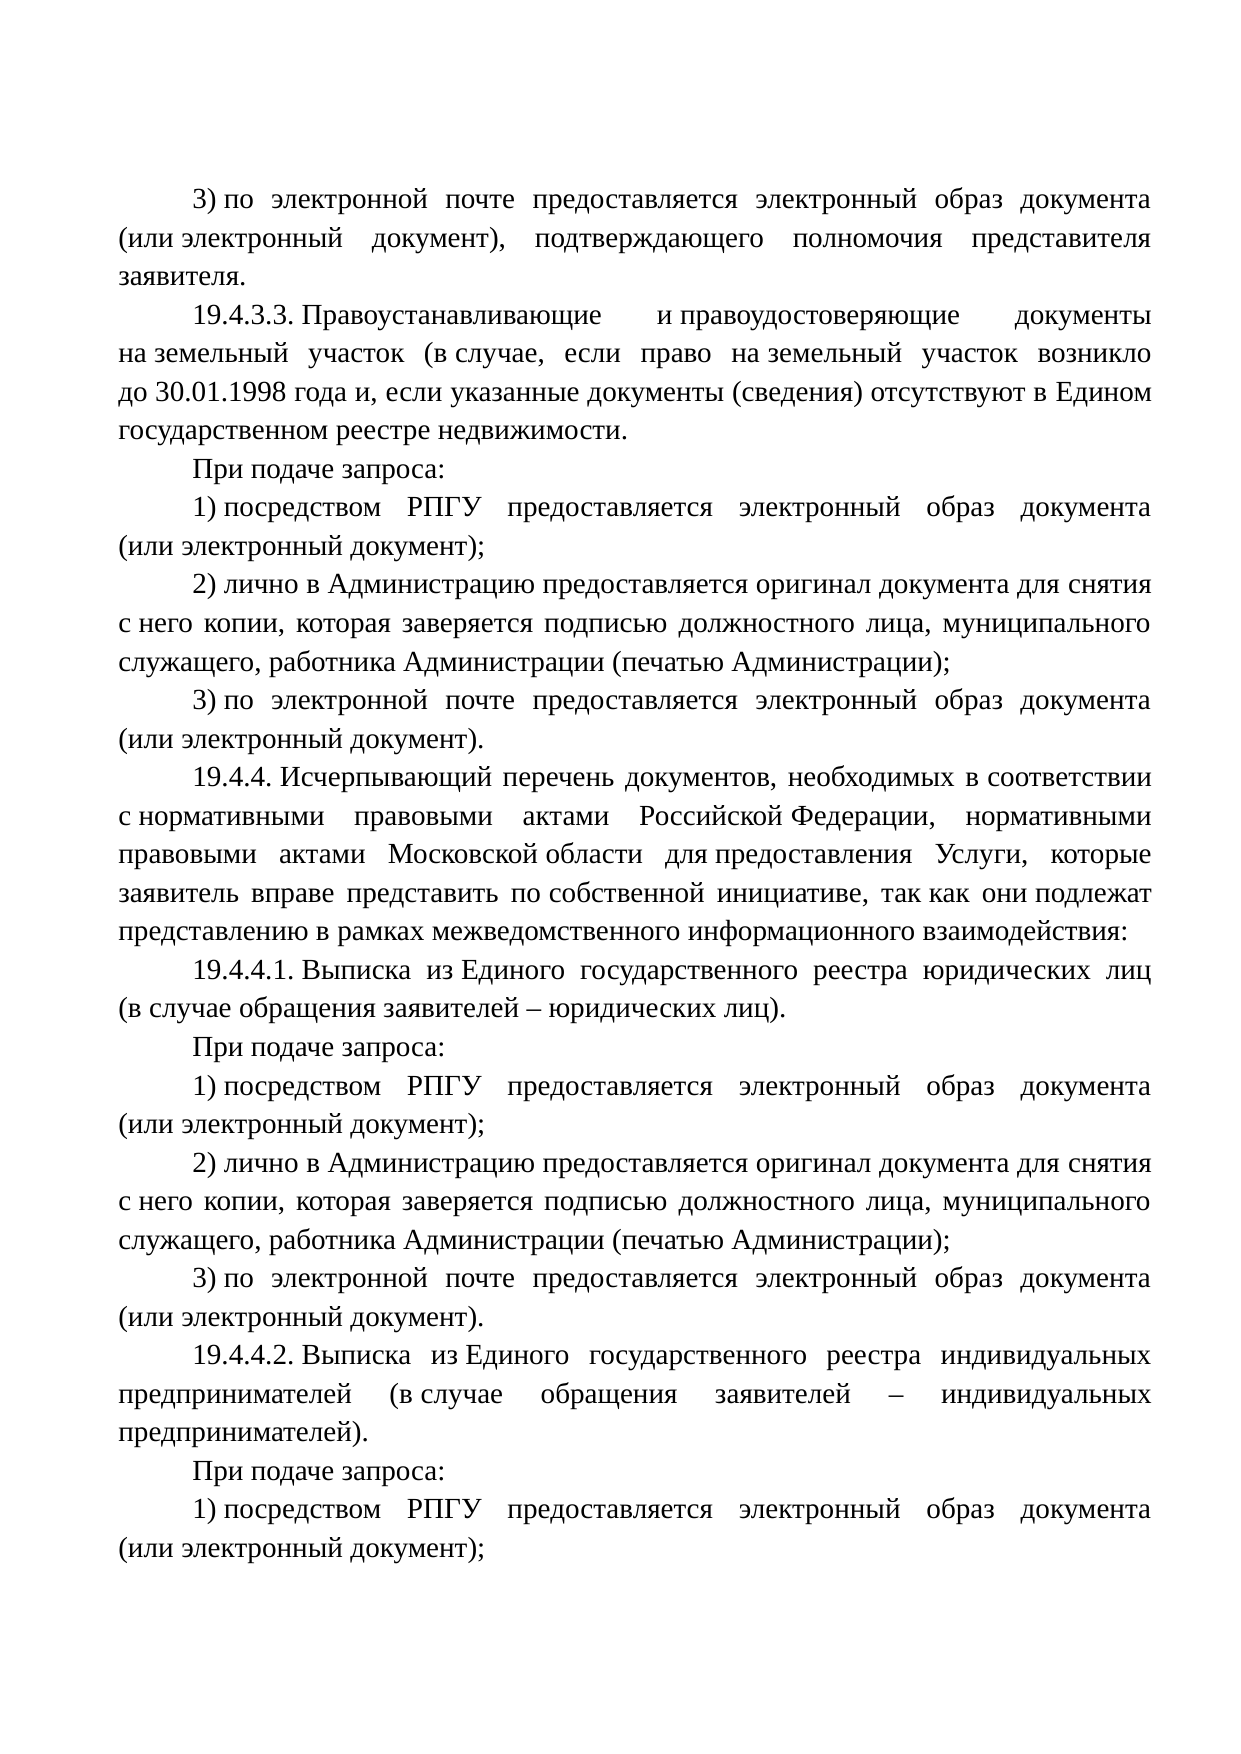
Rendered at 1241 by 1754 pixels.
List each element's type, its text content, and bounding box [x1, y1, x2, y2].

text 19.4.3.3. Правоустанавливающие и правоудостоверяющие документы на земельный участок (в случае, если право на земельный участок возникло до 30.01.1998 года и, если указанные документы (сведения) отсутствуют в Едином государственном реестре недвижимости. [118, 297, 1152, 446]
text 3) по электронной почте предоставляется электронный образ документа (или электронный документ). [118, 1260, 1152, 1332]
text 3) по электронной почте предоставляется электронный образ документа (или электронный документ), подтверждающего полномочия представителя заявителя. [118, 181, 1152, 292]
text 19.4.4.1. Выписка из Единого государственного реестра юридических лиц (в случае обращения заявителей ⁠–⁠ юридических лиц). [118, 952, 1152, 1024]
text 1) посредством РПГУ предоставляется электронный образ документа (или электронный документ); [118, 1492, 1152, 1564]
text 19.4.4. Исчерпывающий перечень документов, необходимых в соответствии с нормативными правовыми актами Российской Федерации, нормативными правовыми актами Московской области для предоставления Услуги, которые заявитель вправе представить по собственной инициативе, так как они подлежат представлению в рамках межведомственного информационного взаимодействия: [118, 759, 1152, 947]
text 19.4.4.2. Выписка из Единого государственного реестра индивидуальных предпринимателей (в случае обращения заявителей ⁠–⁠ индивидуальных предпринимателей). [118, 1337, 1152, 1448]
text При подаче запроса: [118, 451, 1152, 484]
text 1) посредством РПГУ предоставляется электронный образ документа (или электронный документ); [118, 1068, 1152, 1140]
text 3) по электронной почте предоставляется электронный образ документа (или электронный документ). [118, 682, 1152, 754]
text 1) посредством РПГУ предоставляется электронный образ документа (или электронный документ); [118, 489, 1152, 562]
text При подаче запроса: [118, 1453, 1152, 1487]
text При подаче запроса: [118, 1029, 1152, 1063]
